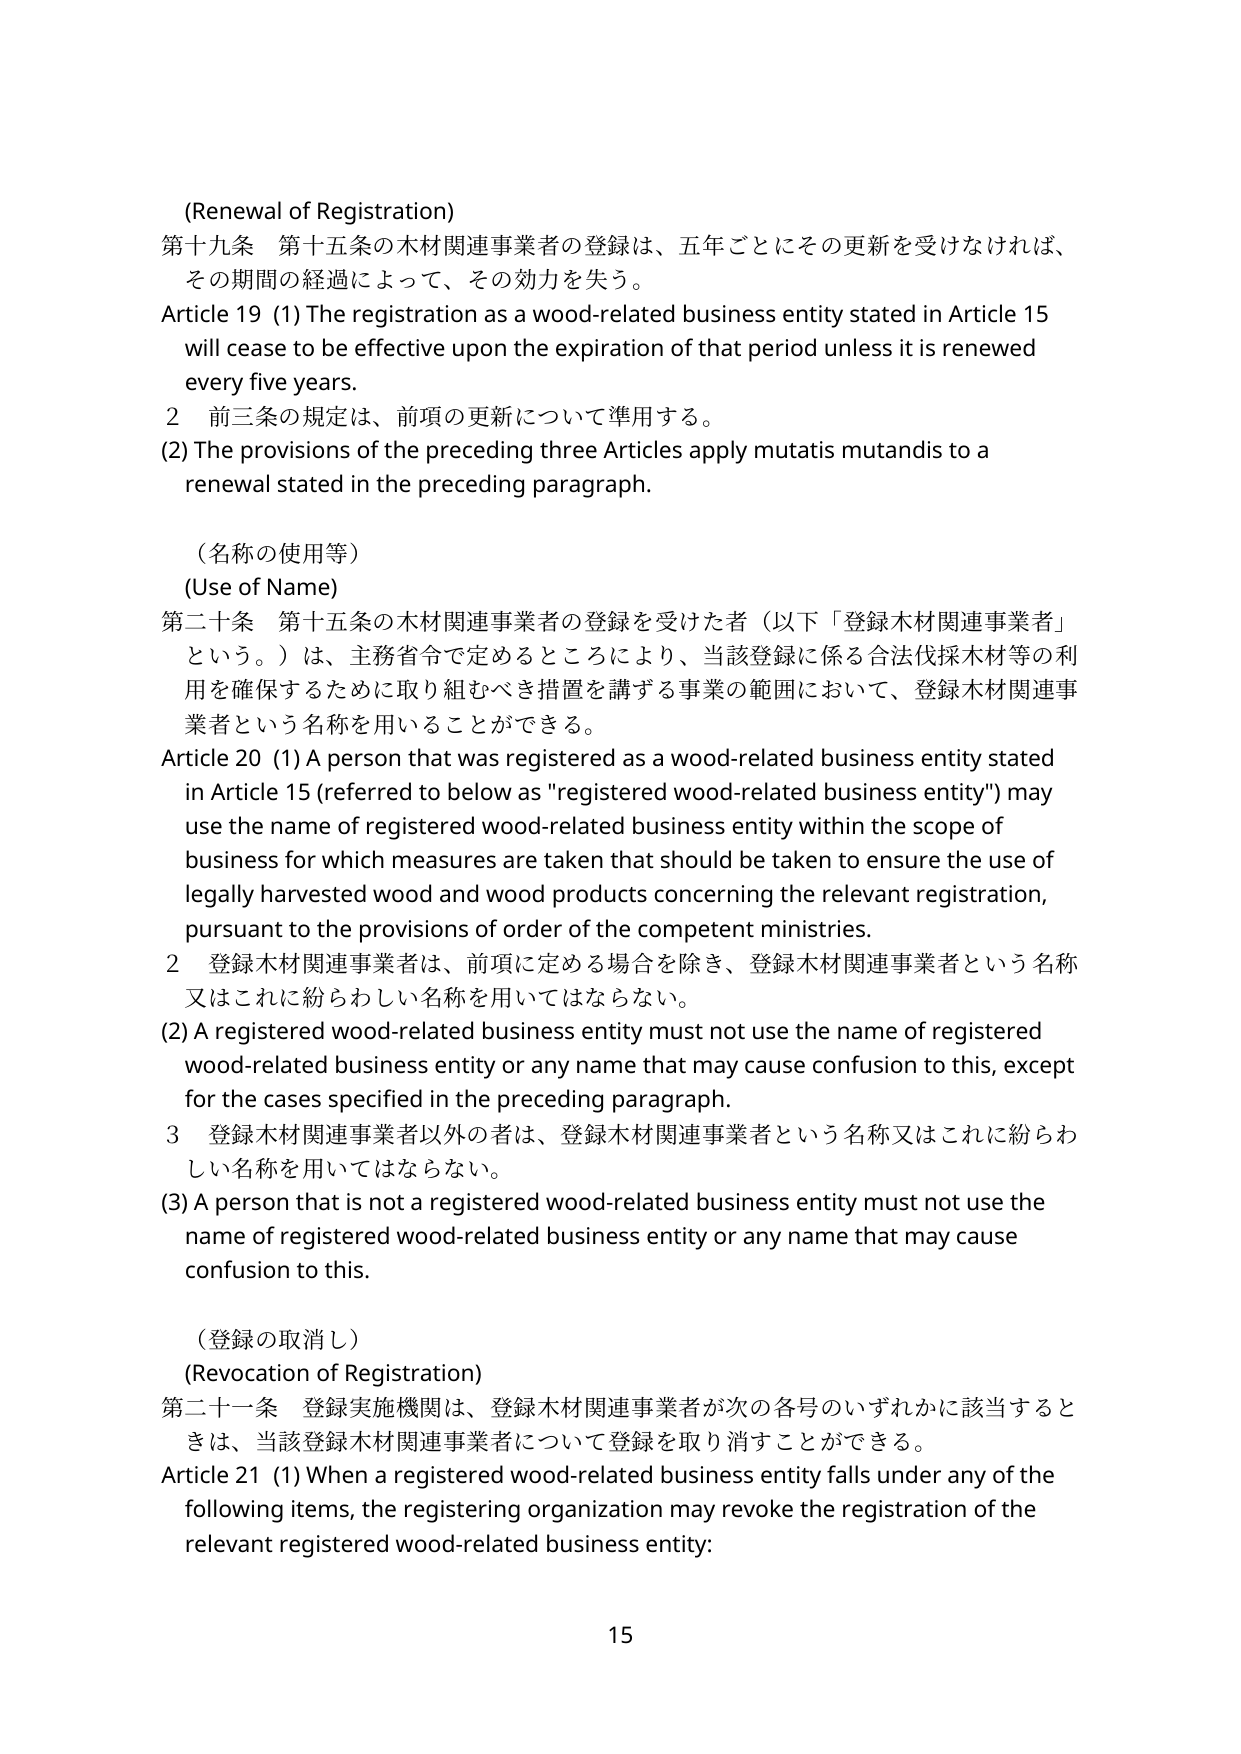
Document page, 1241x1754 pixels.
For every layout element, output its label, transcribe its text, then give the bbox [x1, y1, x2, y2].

text ３ 登録木材関連事業者以外の者は、登録木材関連事業者という名称又はこれに紛らわしい名称を用いてはならない。 [161, 1116, 1079, 1184]
text ２ 登録木材関連事業者は、前項に定める場合を除き、登録木材関連事業者という名称又はこれに紛らわしい名称を用いてはならない。 [161, 945, 1079, 1014]
text （登録の取消し） [184, 1321, 1079, 1355]
text (Renewal of Registration) [184, 194, 1079, 228]
text 第十九条 第十五条の木材関連事業者の登録は、五年ごとにその更新を受けなければ、その期間の経過によって、その効力を失う。 [161, 228, 1079, 296]
text ２ 前三条の規定は、前項の更新について準用する。 [161, 399, 1079, 433]
text Article 20 (1) A person that was registered as a wood-related business entity stated in Article 15 (referred to below as "registered wood-related business entity") may use the name of registered wood-related business entity within the scope of business for which measures are taken that should be taken to ensure the use of legally harvested wood and wood products concerning the relevant registration, pursuant to the provisions of order of the competent ministries. [161, 740, 1079, 945]
text (2) A registered wood-related business entity must not use the name of registered wood-related business entity or any name that may cause confusion to this, except for the cases specified in the preceding paragraph. [161, 1014, 1079, 1116]
text 第二十一条 登録実施機関は、登録木材関連事業者が次の各号のいずれかに該当するときは、当該登録木材関連事業者について登録を取り消すことができる。 [161, 1389, 1079, 1458]
text （名称の使用等） [184, 535, 1079, 569]
text (2) The provisions of the preceding three Articles apply mutatis mutandis to a renewal stated in the preceding paragraph. [161, 433, 1079, 501]
text (Use of Name) [184, 569, 1079, 604]
text 第二十条 第十五条の木材関連事業者の登録を受けた者（以下「登録木材関連事業者」という。）は、主務省令で定めるところにより、当該登録に係る合法伐採木材等の利用を確保するために取り組むべき措置を講ずる事業の範囲において、登録木材関連事業者という名称を用いることができる。 [161, 604, 1079, 740]
text Article 19 (1) The registration as a wood-related business entity stated in Article 15 will cease to be effective upon the expiration of that period unless it is renewed every five years. [161, 296, 1079, 399]
text (Revocation of Registration) [184, 1355, 1079, 1389]
text (3) A person that is not a registered wood-related business entity must not use the name of registered wood-related business entity or any name that may cause confusion to this. [161, 1184, 1079, 1287]
text Article 21 (1) When a registered wood-related business entity falls under any of the following items, the registering organization may revoke the registration of the relevant registered wood-related business entity: [161, 1458, 1079, 1560]
